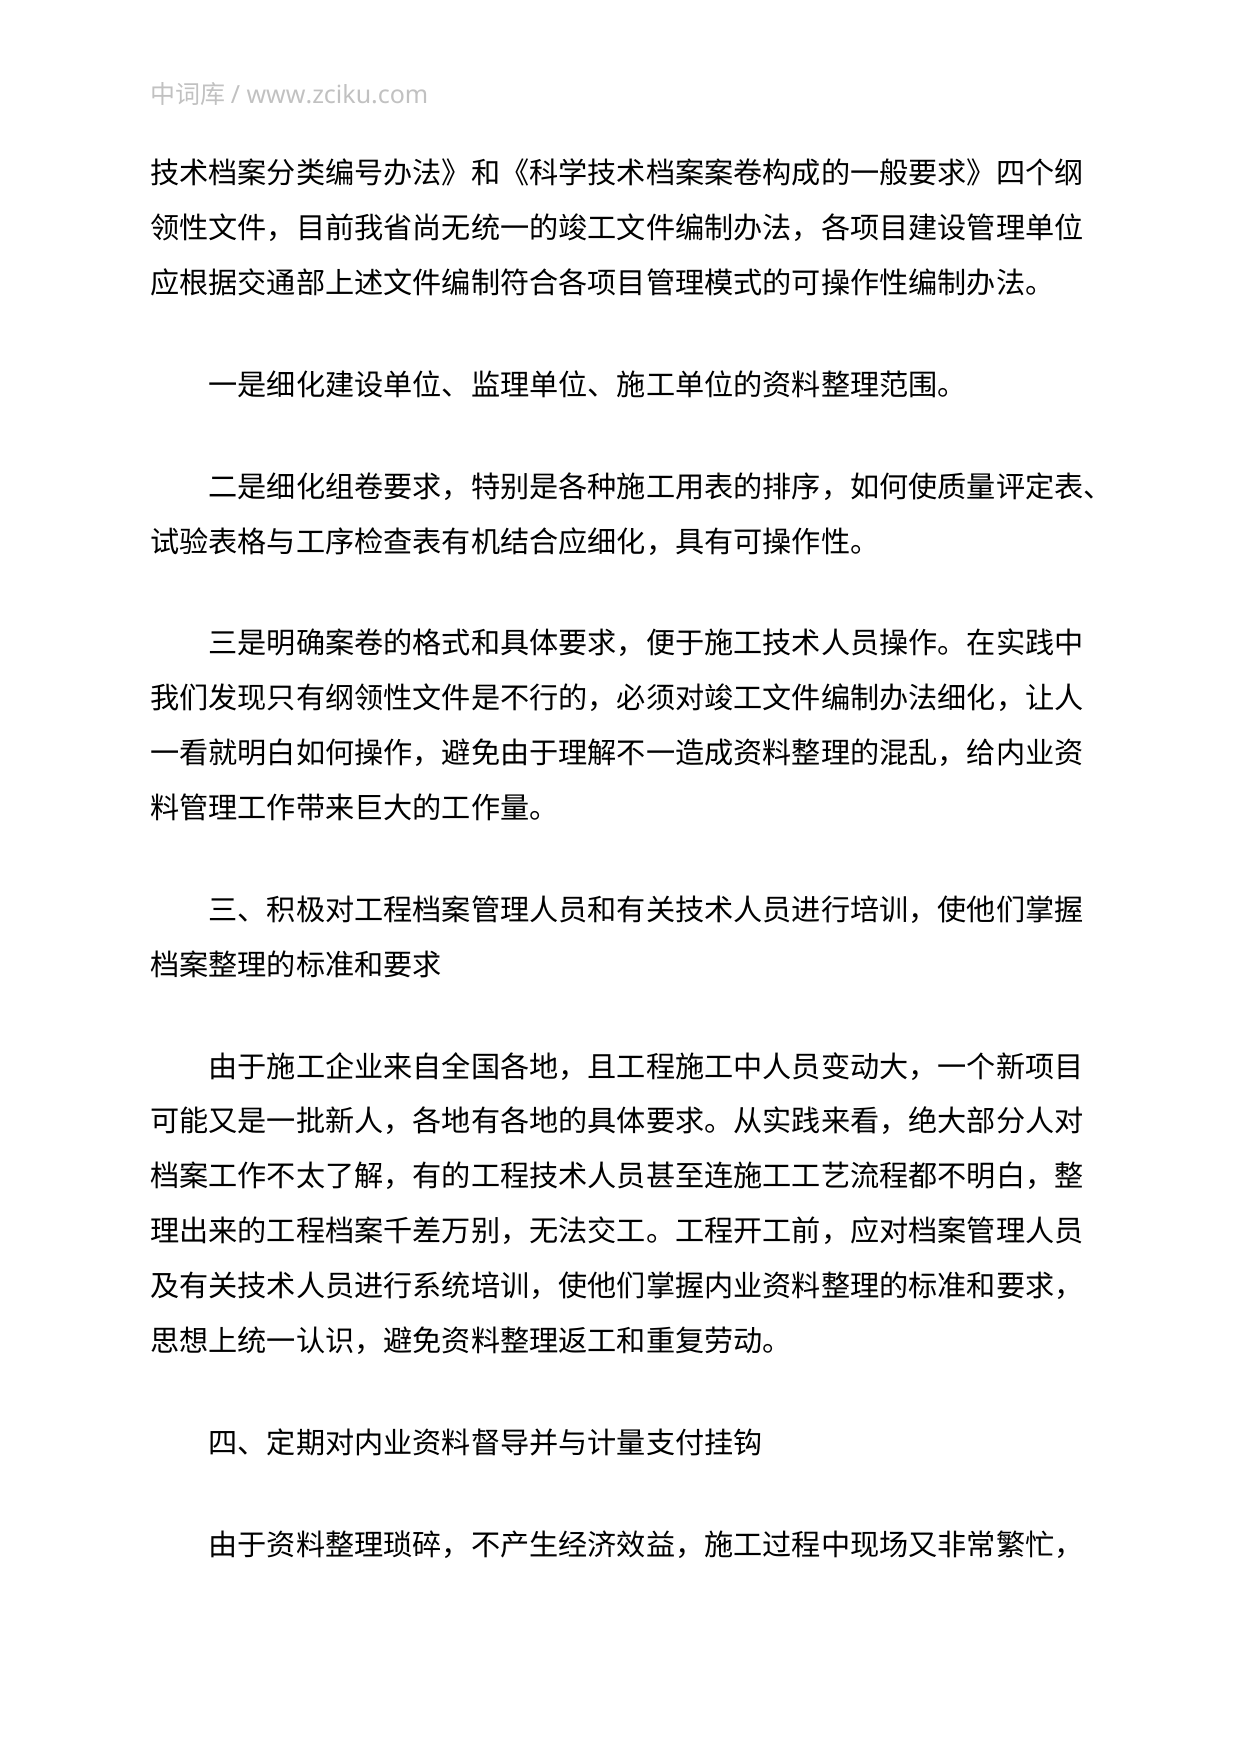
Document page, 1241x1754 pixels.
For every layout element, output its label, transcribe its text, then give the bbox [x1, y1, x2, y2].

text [150, 1521, 1090, 1563]
text 三、积极对工程档案管理人员和有关技术人员进行培训，使他们掌握档案整理的标准和要求 [150, 886, 1090, 984]
text 由于施工企业来自全国各地，且工程施工中人员变动大，一个新项目可能又是一批新人，各地有各地的具体要求。从实践来看，绝大部分人对档案工作不太了解，有的工程技术人员甚至连施工工艺流程都不明白，整理出来的工程档案千差万别，无法交工。工程开工前，应对档案管理人员及有关技术人员进行系统培训，使他们掌握内业资料整理的标准和要求，思想上统一认识，避免资料整理返工和重复劳动。 [150, 1043, 1090, 1360]
text 一是细化建设单位、监理单位、施工单位的资料整理范围。 [150, 362, 1090, 404]
text 三是明确案卷的格式和具体要求，便于施工技术人员操作。在实践中我们发现只有纲领性文件是不行的，必须对竣工文件编制办法细化，让人一看就明白如何操作，避免由于理解不一造成资料整理的混乱，给内业资料管理工作带来巨大的工作量。 [150, 620, 1090, 827]
text 二是细化组卷要求，特别是各种施工用表的排序，如何使质量评定表、试验表格与工序检查表有机结合应细化，具有可操作性。 [150, 463, 1090, 561]
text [150, 150, 1090, 302]
text 四、定期对内业资料督导并与计量支付挂钩 [150, 1419, 1090, 1462]
